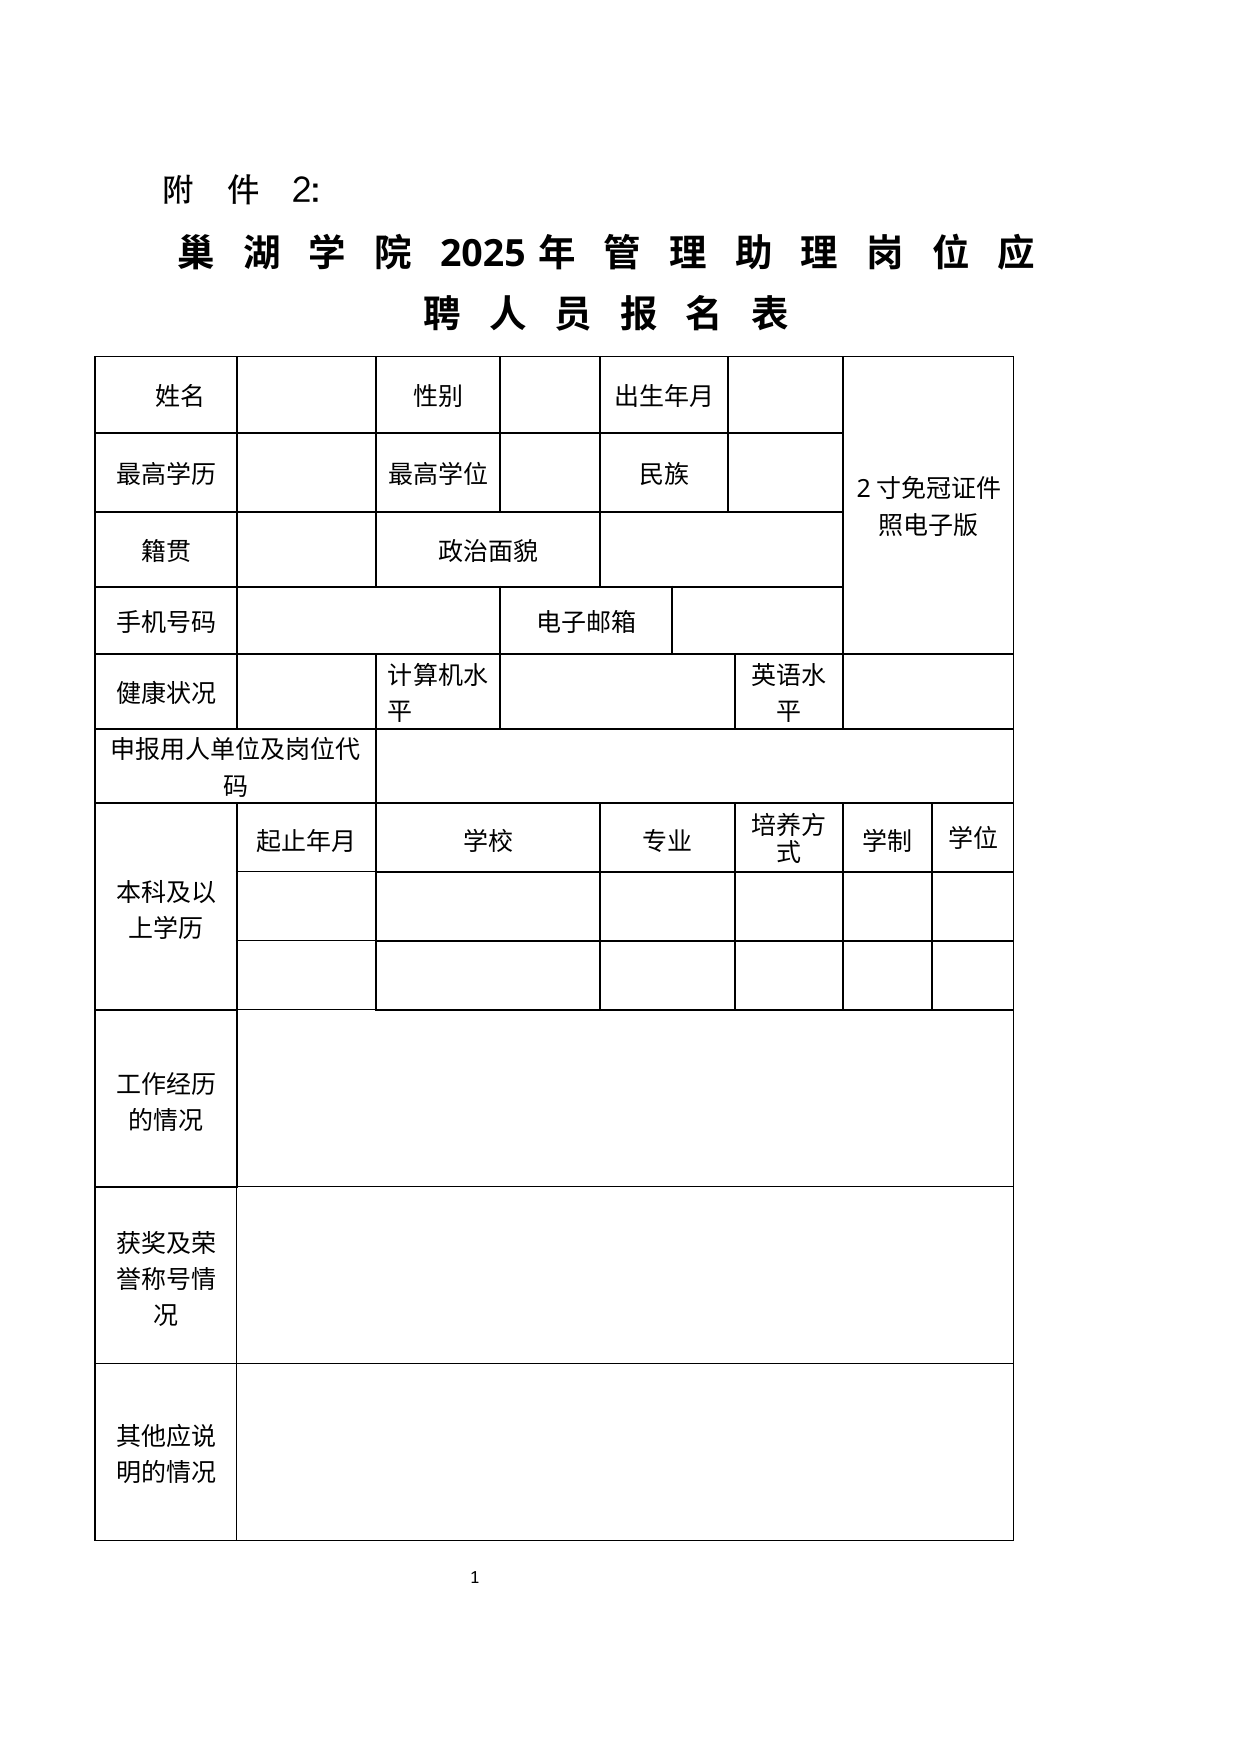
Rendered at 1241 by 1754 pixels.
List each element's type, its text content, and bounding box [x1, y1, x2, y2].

table_cell 民族 [601, 434, 727, 511]
table_header 姓名 [96, 357, 236, 432]
table_cell 学校 [377, 804, 599, 871]
table_cell [673, 588, 842, 653]
table_cell [933, 942, 1013, 1009]
table_cell 起止年月 [238, 804, 375, 871]
table_cell 手机号码 [96, 588, 236, 653]
table_cell [238, 513, 375, 586]
table_cell [844, 655, 1013, 728]
table_cell [601, 513, 842, 586]
table_cell [844, 942, 931, 1009]
table_cell 申报用人单位及岗位代码 [96, 730, 375, 802]
table_cell [237, 1187, 1013, 1363]
table_cell 计算机水平 [377, 655, 499, 728]
table_cell 专业 [601, 804, 734, 871]
table_cell 电子邮箱 [501, 588, 671, 653]
table_cell 培养方式 [736, 804, 842, 871]
table_cell [844, 873, 931, 940]
table_cell [238, 655, 375, 728]
table_cell 健康状况 [96, 655, 236, 728]
table_header 2寸免冠证件照电子版 [844, 357, 1013, 653]
table_cell 籍贯 [96, 513, 236, 586]
table_header 出生年月 [601, 357, 727, 432]
text 附件2: [161, 160, 1079, 220]
table_cell [377, 942, 599, 1009]
table_cell [237, 1364, 1013, 1540]
table_cell [933, 873, 1013, 940]
table_cell [238, 434, 375, 511]
table_cell 其他应说明的情况 [96, 1364, 236, 1540]
table_cell [238, 588, 499, 653]
table_cell 学位 [933, 804, 1013, 871]
table_cell 英语水平 [736, 655, 842, 728]
table_header [501, 357, 599, 432]
table_cell 学制 [844, 804, 931, 871]
table_cell [377, 873, 599, 940]
table_cell [377, 730, 1013, 802]
table_cell [736, 873, 842, 940]
table_cell 最高学位 [377, 434, 499, 511]
text 巢湖学院2025年管理助理岗位应聘人员报名表 [161, 220, 1079, 341]
table_cell [238, 1010, 1013, 1186]
table_header 性别 [377, 357, 499, 432]
table_cell [501, 434, 599, 511]
table_cell 工作经历的情况 [96, 1011, 236, 1186]
table_cell [501, 655, 734, 728]
table_cell 获奖及荣誉称号情况 [96, 1188, 236, 1363]
table_cell [601, 942, 734, 1009]
table_cell [238, 872, 375, 940]
table_cell [729, 434, 842, 511]
table_cell [736, 942, 842, 1009]
table_cell [601, 873, 734, 940]
table_header [238, 357, 375, 432]
table_header [729, 357, 842, 432]
table_cell [238, 941, 375, 1009]
table_cell 最高学历 [96, 434, 236, 511]
table_cell 本科及以上学历 [96, 804, 236, 1009]
table_cell 政治面貌 [377, 513, 599, 586]
